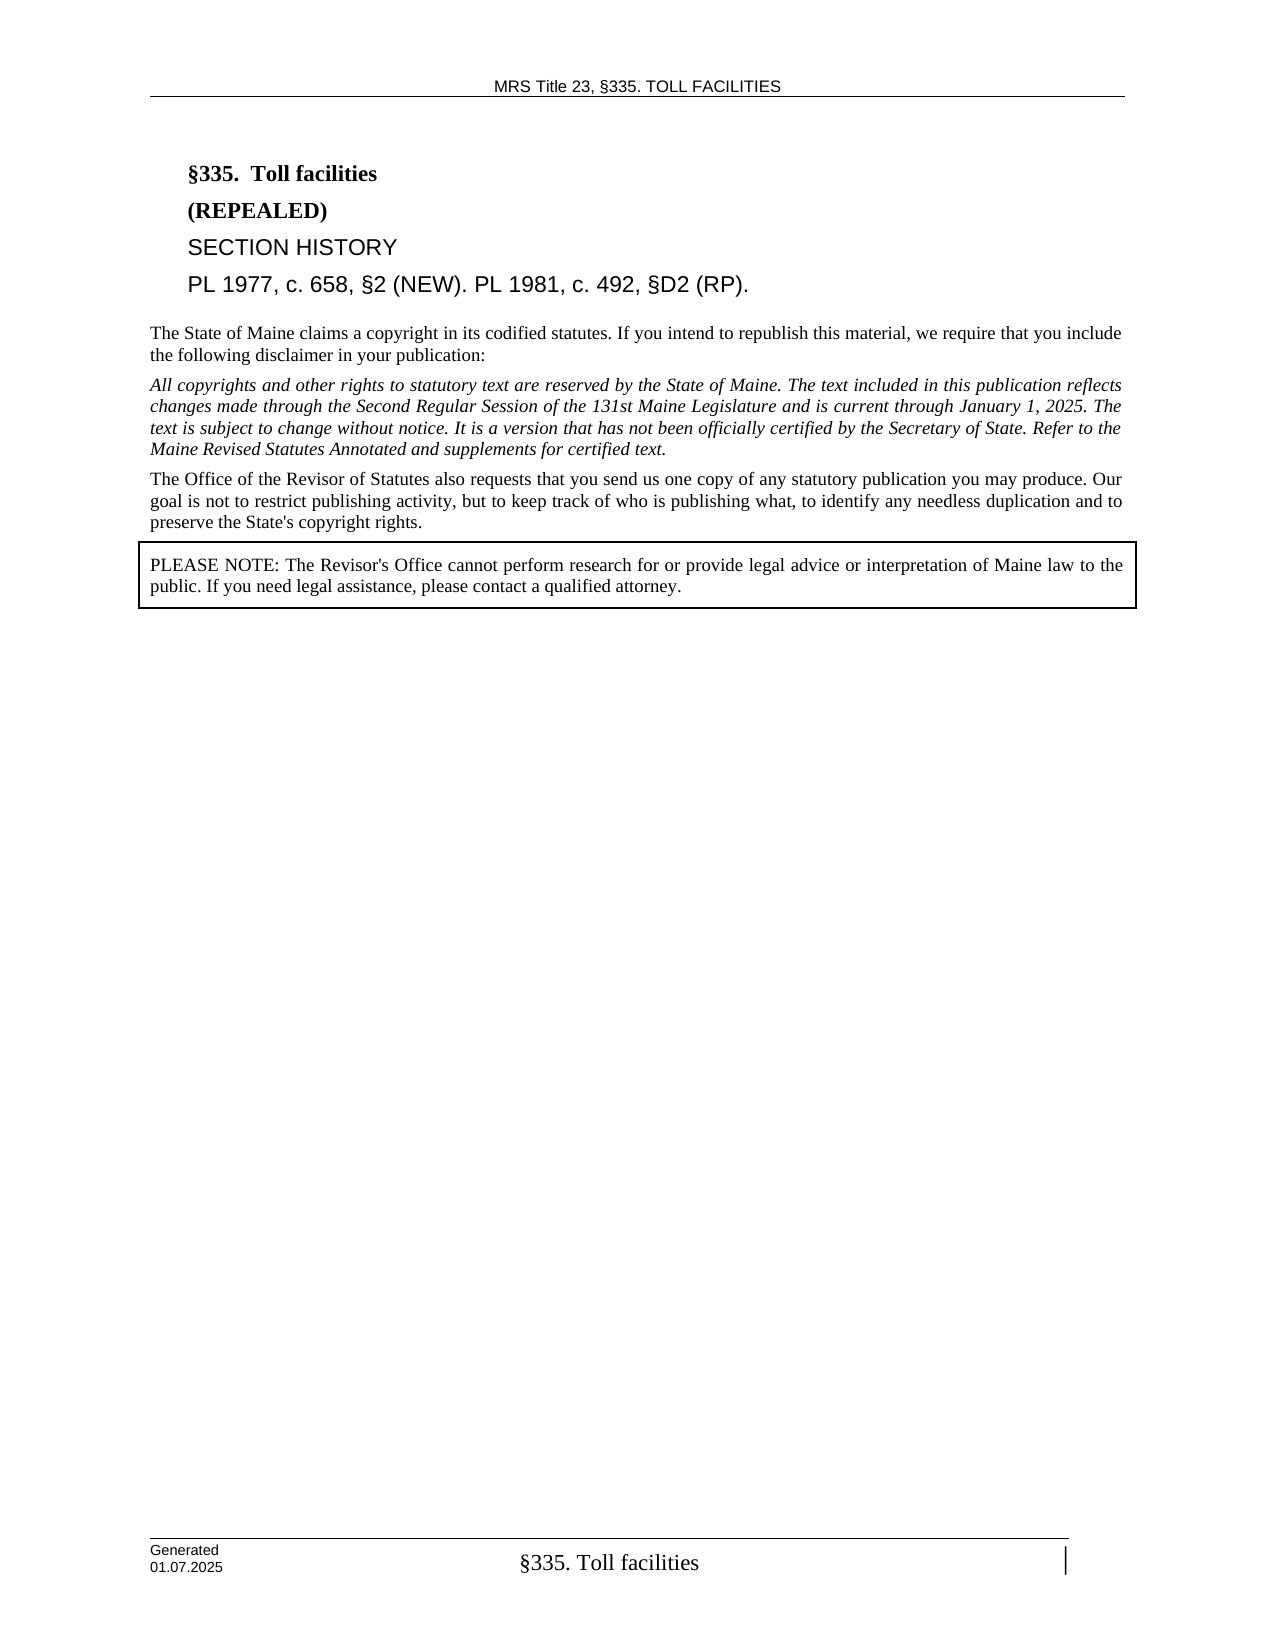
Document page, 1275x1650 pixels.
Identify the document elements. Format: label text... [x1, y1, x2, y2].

text PL 1977, c. 658, §2 (NEW). PL 1981, c. 492, §D2 (RP). [187, 271, 1125, 297]
text §335. Toll facilities [187, 160, 1125, 187]
text The Office of the Revisor of Statutes also requests that you send us one copy of any statutory publication you may produce. Our goal is not to restrict publishing activity, but to keep track of who is publishing what, to identify any needless duplication and to preserve the State's copyright rights. [150, 468, 1125, 533]
text All copyrights and other rights to statutory text are reserved by the State of Maine. The text included in this publication reflects changes made through the Second Regular Session of the 131st Maine Legislature and is current through January 1, 2025 . The text is subject to change without notice. It is a version that has not been officially certified by the Secretary of State. Refer to the Maine Revised Statutes Annotated and supplements for certified text. [150, 373, 1125, 460]
text (REPEALED) [187, 197, 1125, 223]
text PLEASE NOTE: The Revisor's Office cannot perform research for or provide legal advice or interpretation of Maine law to the public. If you need legal assistance, please contact a qualified attorney. [140, 543, 1135, 607]
text The State of Maine claims a copyright in its codified statutes. If you intend to republish this material, we require that you include the following disclaimer in your publication: [150, 322, 1125, 365]
text SECTION HISTORY [187, 234, 1125, 260]
